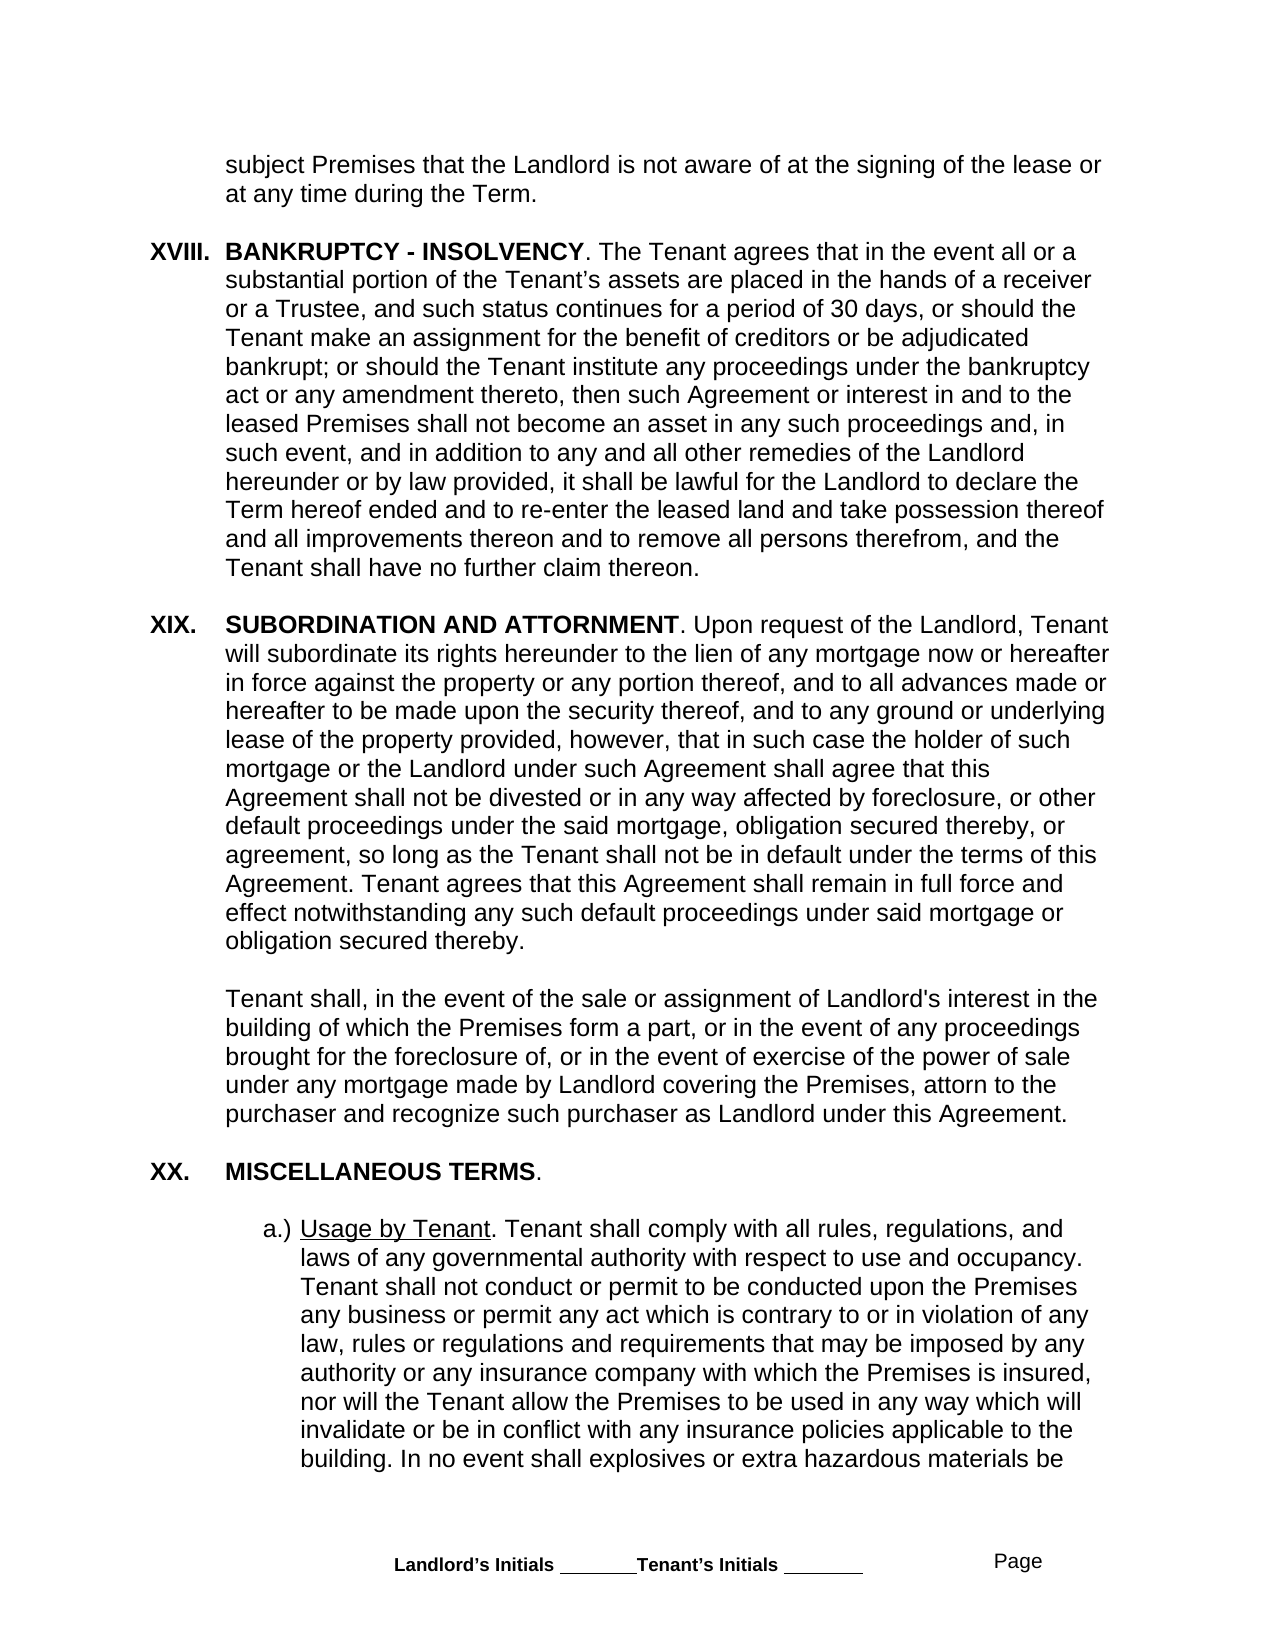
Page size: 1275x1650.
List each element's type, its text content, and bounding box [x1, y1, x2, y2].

subtitle MISCELLANEOUS TERMS. [150, 1157, 1137, 1185]
list SUBORDINATION AND ATTORNMENT. Upon request of the Landlord, Tenant will subordinate its rights hereunder to the lien of any mortgage now or hereafter in force against the property or any portion thereof, and to all advances made or hereafter to be made upon the security thereof, and to any ground or underlying lease of the property provided, however, that in such case the holder of such mortgage or the Landlord under such Agreement shall agree that this Agreement shall not be divested or in any way affected by foreclosure, or other default proceedings under the said mortgage, obligation secured thereby, or agreement, so long as the Tenant shall not be in default under the terms of this Agreement. Tenant agrees that this Agreement shall remain in full force and effect notwithstanding any such default proceedings under said mortgage or obligation secured thereby. [150, 610, 1119, 955]
text subject Premises that the Landlord is not aware of at the signing of the lease or at any time during the Term. [225, 150, 1103, 207]
list BANKRUPTCY - INSOLVENCY. The Tenant agrees that in the event all or a substantial portion of the Tenant’s assets are placed in the hands of a receiver or a Trustee, and such status continues for a period of 30 days, or should the Tenant make an assignment for the benefit of creditors or be adjudicated bankrupt; or should the Tenant institute any proceedings under the bankruptcy act or any amendment thereto, then such Agreement or interest in and to the leased Premises shall not become an asset in any such proceedings and, in such event, and in addition to any and all other remedies of the Landlord hereunder or by law provided, it shall be lawful for the Landlord to declare the Term hereof ended and to re-enter the leased land and take possession thereof and all improvements thereon and to remove all persons therefrom, and the Tenant shall have no further claim thereon. [150, 237, 1121, 582]
text Tenant shall, in the event of the sale or assignment of Landlord's interest in the building of which the Premises form a part, or in the event of any proceedings brought for the foreclosure of, or in the event of exercise of the power of sale under any mortgage made by Landlord covering the Premises, attorn to the purchaser and recognize such purchaser as Landlord under this Agreement. [225, 984, 1133, 1128]
list Usage by Tenant. Tenant shall comply with all rules, regulations, and laws of any governmental authority with respect to use and occupancy. Tenant shall not conduct or permit to be conducted upon the Premises any business or permit any act which is contrary to or in violation of any law, rules or regulations and requirements that may be imposed by any authority or any insurance company with which the Premises is insured, nor will the Tenant allow the Premises to be used in any way which will invalidate or be in conflict with any insurance policies applicable to the building. In no event shall explosives or extra hazardous materials be [263, 1214, 1120, 1473]
